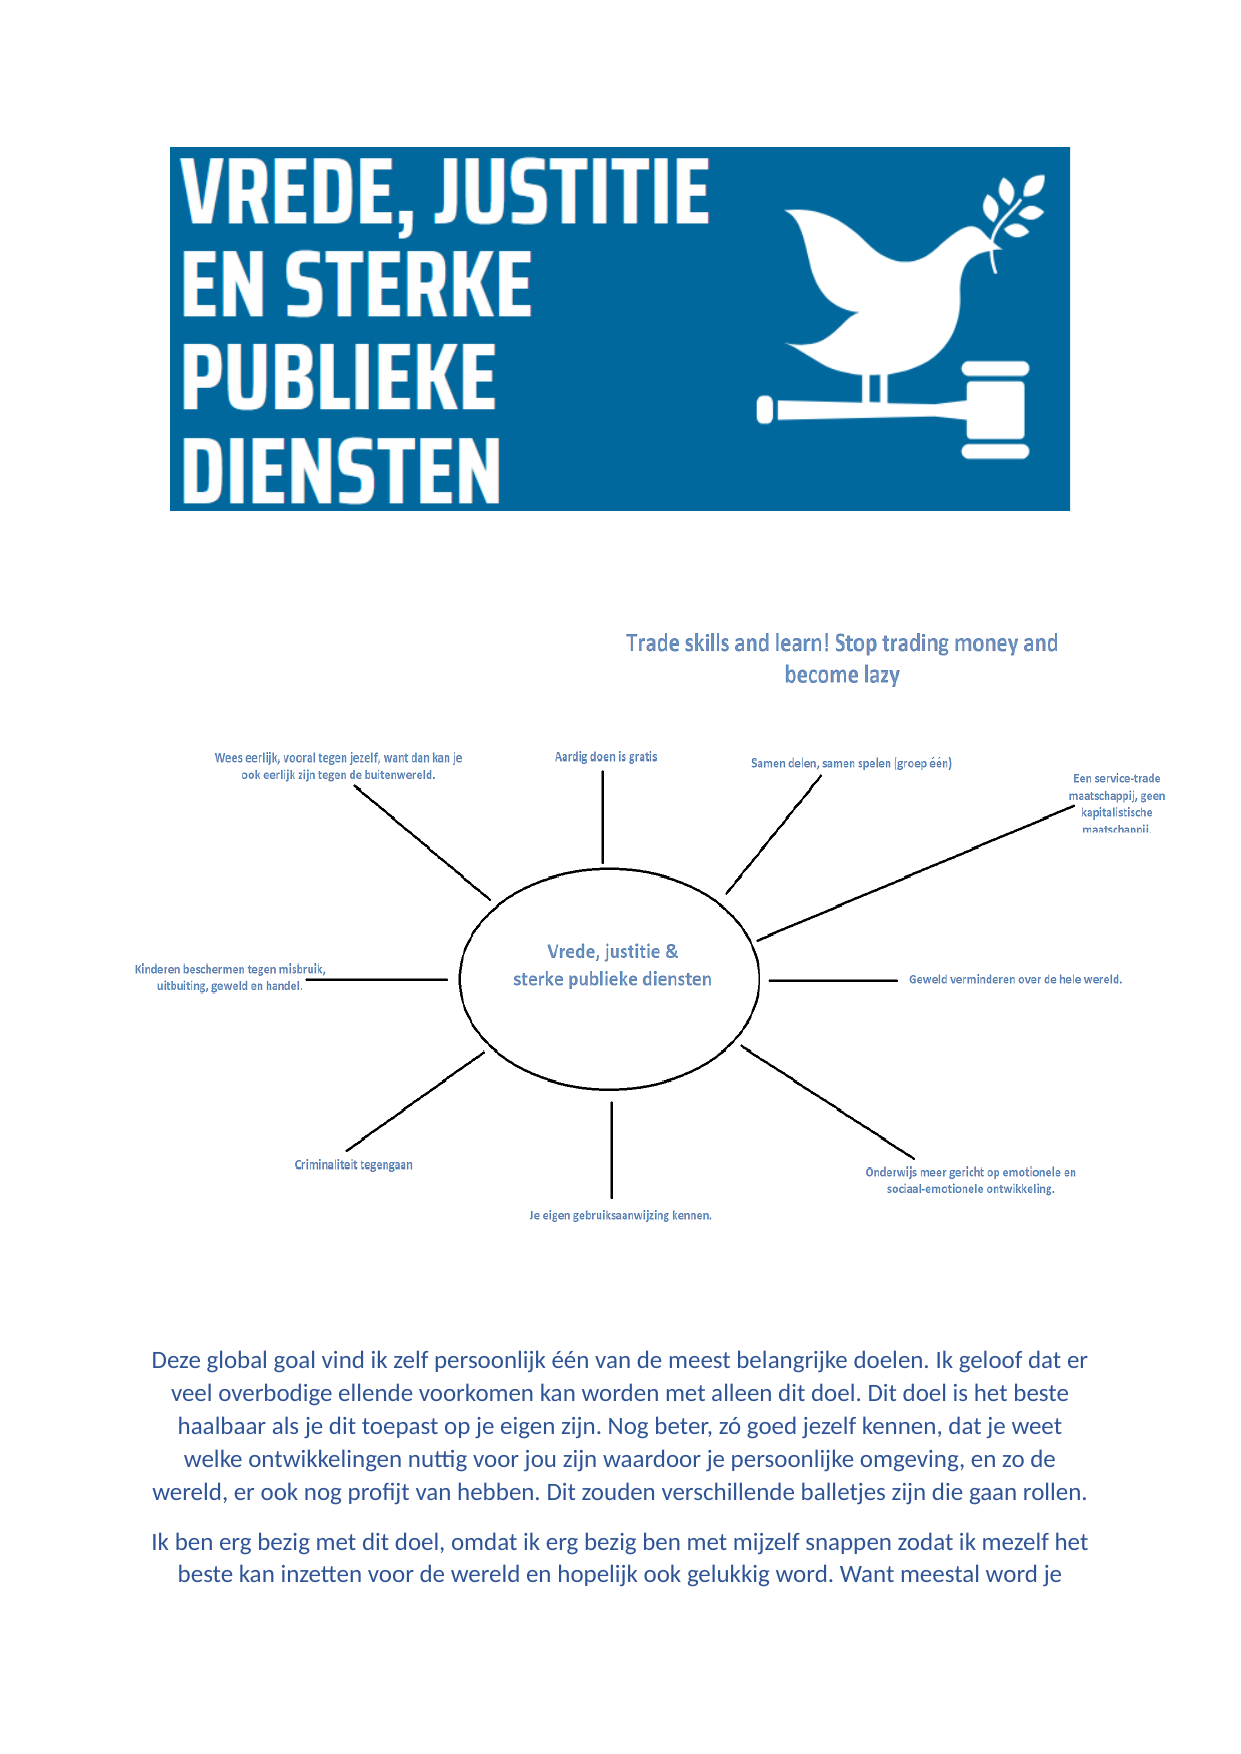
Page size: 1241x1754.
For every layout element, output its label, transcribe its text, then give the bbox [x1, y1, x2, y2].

picture [983, 195, 999, 222]
picture [326, 251, 363, 316]
picture [181, 159, 223, 223]
picture [777, 199, 1024, 439]
picture [999, 178, 1014, 205]
picture [463, 344, 495, 409]
picture [498, 251, 531, 316]
picture [398, 211, 413, 238]
picture [454, 251, 494, 316]
picture [313, 159, 352, 223]
picture [228, 344, 267, 410]
picture [184, 251, 216, 316]
picture [611, 159, 649, 223]
picture [184, 344, 222, 409]
picture [274, 344, 313, 409]
picture [338, 437, 375, 504]
picture [466, 159, 505, 224]
picture [379, 344, 410, 409]
picture [961, 361, 1029, 376]
picture [676, 159, 709, 223]
picture [224, 251, 263, 316]
picture [511, 157, 547, 224]
picture [252, 439, 285, 503]
picture [436, 159, 457, 223]
picture [275, 159, 306, 223]
text Deze global goal vind ik zelf persoonlijk één van de meest belangrijke doelen. Ik geloof dat er veel overbodige ellende voorkomen kan worden met alleen dit doel. Dit doel is het beste haalbaar als je dit toepast op je eigen zijn. Nog beter, zó goed jezelf kennen, dat je weet welke ontwikkelingen nuttig voor jou zijn waardoor je persoonlijke omgeving, en zo de wereld, er ook nog profijt van hebben. Dit zouden verschillende balletjes zijn die gaan rollen. [148, 1344, 1093, 1507]
picture [184, 439, 222, 503]
picture [459, 439, 499, 503]
picture [1024, 175, 1044, 197]
picture [1019, 206, 1043, 219]
picture [593, 159, 606, 223]
picture [321, 344, 350, 409]
picture [356, 344, 368, 409]
picture [655, 159, 667, 223]
picture [408, 251, 447, 316]
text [148, 1526, 1093, 1589]
picture [292, 439, 331, 503]
picture [229, 159, 268, 223]
picture [1005, 224, 1029, 237]
picture [285, 250, 322, 317]
picture [757, 396, 773, 424]
picture [56, 615, 1184, 1285]
picture [419, 439, 452, 503]
picture [230, 439, 243, 503]
picture [369, 251, 400, 316]
picture [377, 439, 415, 503]
picture [551, 159, 587, 223]
picture [961, 444, 1029, 459]
picture [418, 344, 458, 409]
picture [359, 159, 392, 223]
